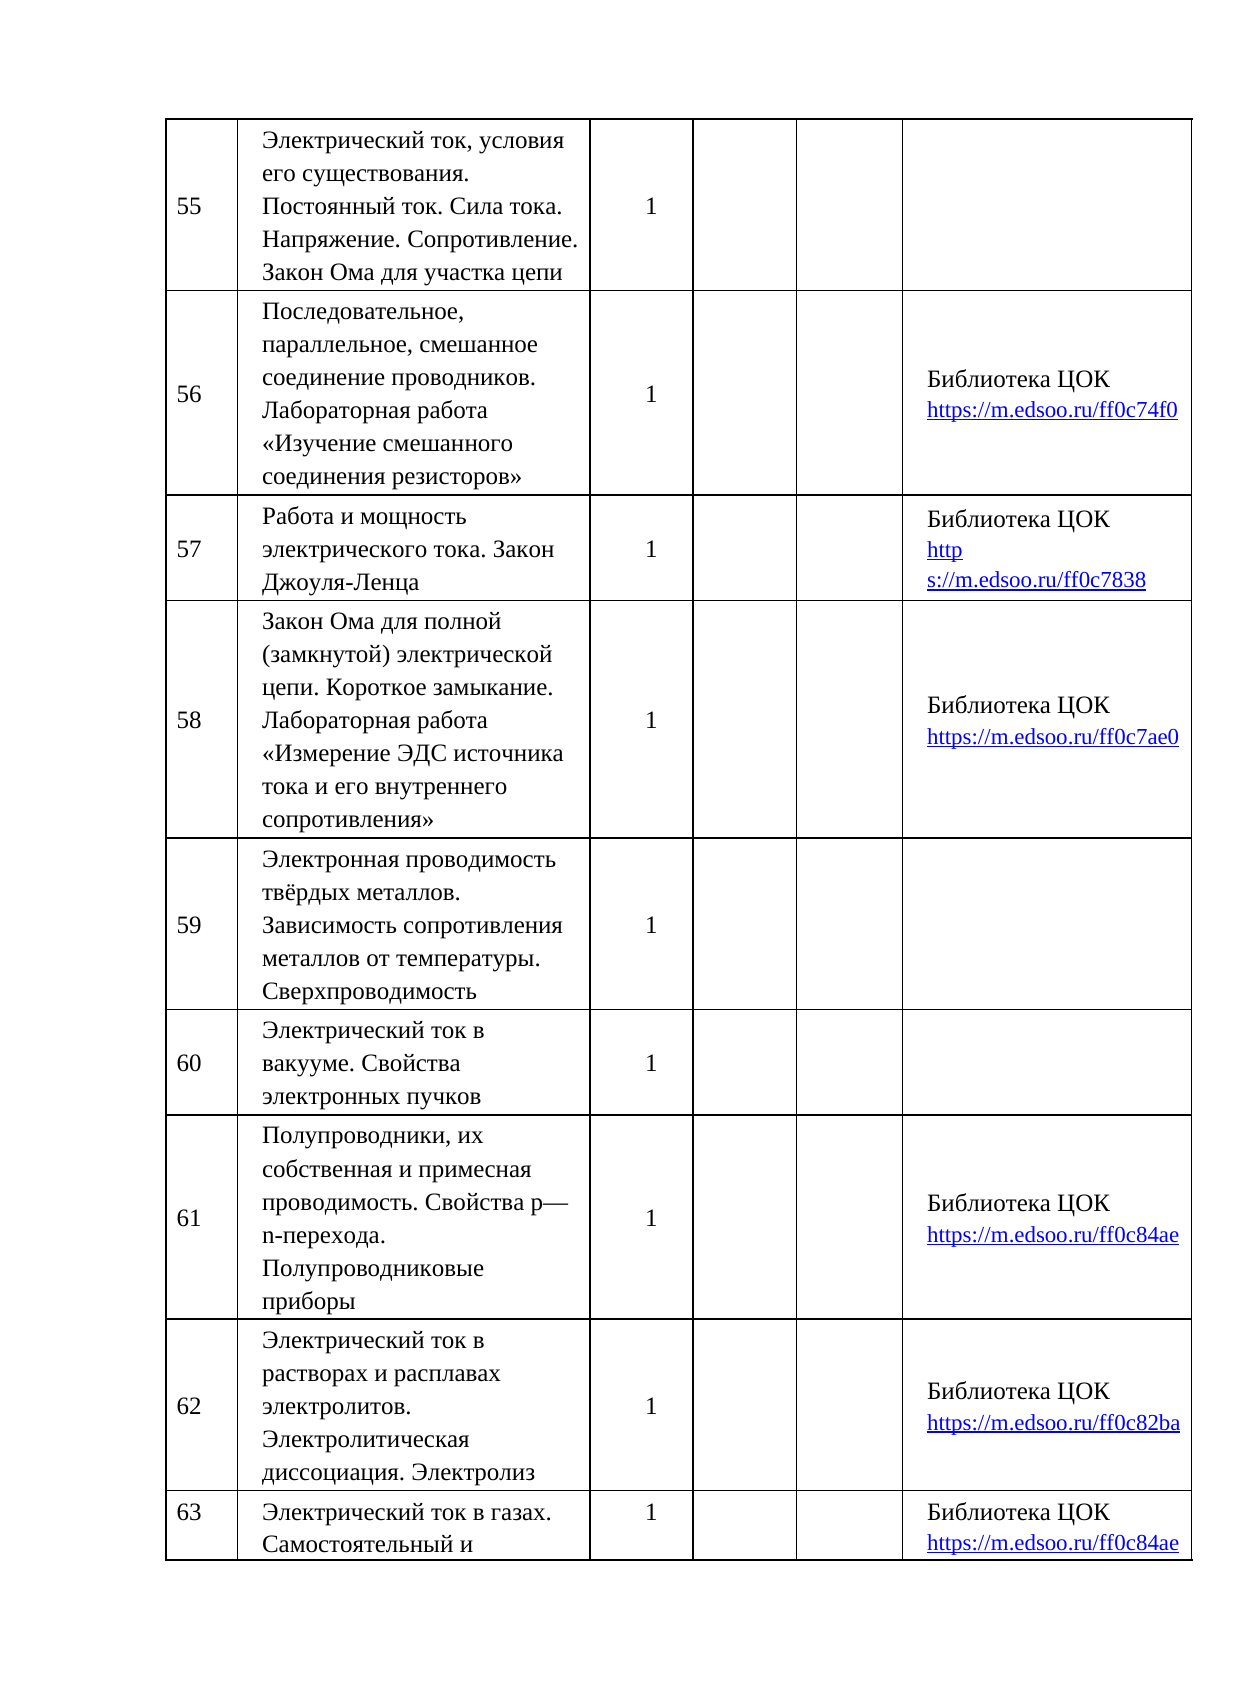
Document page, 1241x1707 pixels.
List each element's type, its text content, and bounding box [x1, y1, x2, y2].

table_cell Библиотека ЦОК https://m.edsoo.ru/ff0c74f0 [903, 291, 1191, 494]
table_cell [694, 120, 796, 289]
table_cell Библиотека ЦОК https://m.edsoo.ru/ff0c84ae [903, 1116, 1191, 1318]
table_cell Библиотека ЦОК https://m.edsoo.ru/ff0c7838 [903, 496, 1191, 599]
table_cell Закон Ома для полной (замкнутой) электрической цепи. Короткое замыкание. Лабораторная работа «Измерение ЭДС источника тока и его внутреннего сопротивления» [238, 601, 589, 837]
table_cell [694, 1010, 796, 1114]
table_cell 60 [167, 1010, 237, 1114]
table_cell [797, 1320, 902, 1490]
table_cell [797, 291, 902, 494]
table_cell 57 [167, 496, 237, 599]
table_cell 62 [167, 1320, 237, 1490]
table_cell 63 [167, 1491, 237, 1559]
table_cell 1 [591, 1116, 692, 1318]
table_cell 61 [167, 1116, 237, 1318]
table_cell 1 [591, 601, 692, 837]
table_cell [797, 496, 902, 599]
table_cell Электронная проводимость твёрдых металлов. Зависимость сопротивления металлов от температуры. Сверхпроводимость [238, 839, 589, 1008]
table_cell 55 [167, 120, 237, 289]
table_cell 1 [591, 1491, 692, 1559]
table_cell [694, 1320, 796, 1490]
table_cell 56 [167, 291, 237, 494]
table_cell 58 [167, 601, 237, 837]
table_cell Электрический ток в растворах и расплавах электролитов. Электролитическая диссоциация. Электролиз [238, 1320, 589, 1490]
table_cell 59 [167, 839, 237, 1008]
table_cell Работа и мощность электрического тока. Закон Джоуля-Ленца [238, 496, 589, 599]
table_cell Электрический ток, условия его существования. Постоянный ток. Сила тока. Напряжение. Сопротивление. Закон Ома для участка цепи [238, 120, 589, 289]
table_cell [903, 839, 1191, 1008]
table_cell [694, 601, 796, 837]
table_cell [694, 496, 796, 599]
table_cell 1 [591, 1010, 692, 1114]
table_cell Последовательное, параллельное, смешанное соединение проводников. Лабораторная работа «Изучение смешанного соединения резисторов» [238, 291, 589, 494]
table_cell Библиотека ЦОК https://m.edsoo.ru/ff0c82ba [903, 1320, 1191, 1490]
table_cell [903, 1010, 1191, 1114]
table_cell [797, 601, 902, 837]
table_cell [797, 120, 902, 289]
table_cell 1 [591, 496, 692, 599]
table_cell [797, 839, 902, 1008]
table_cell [238, 1491, 589, 1559]
table_cell [694, 1491, 796, 1559]
table_cell 1 [591, 291, 692, 494]
table_cell [797, 1010, 902, 1114]
table_cell [903, 120, 1191, 289]
table_cell [694, 1116, 796, 1318]
table_cell Электрический ток в вакууме. Свойства электронных пучков [238, 1010, 589, 1114]
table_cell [903, 1491, 1191, 1559]
table_cell [797, 1116, 902, 1318]
table_cell [694, 839, 796, 1008]
table_cell [694, 291, 796, 494]
table_cell Библиотека ЦОК https://m.edsoo.ru/ff0c7ae0 [903, 601, 1191, 837]
table_cell Полупроводники, их собственная и примесная проводимость. Свойства p—n-перехода. Полупроводниковые приборы [238, 1116, 589, 1318]
table_cell 1 [591, 120, 692, 289]
table_cell 1 [591, 1320, 692, 1490]
table_cell [797, 1491, 902, 1559]
table_cell 1 [591, 839, 692, 1008]
